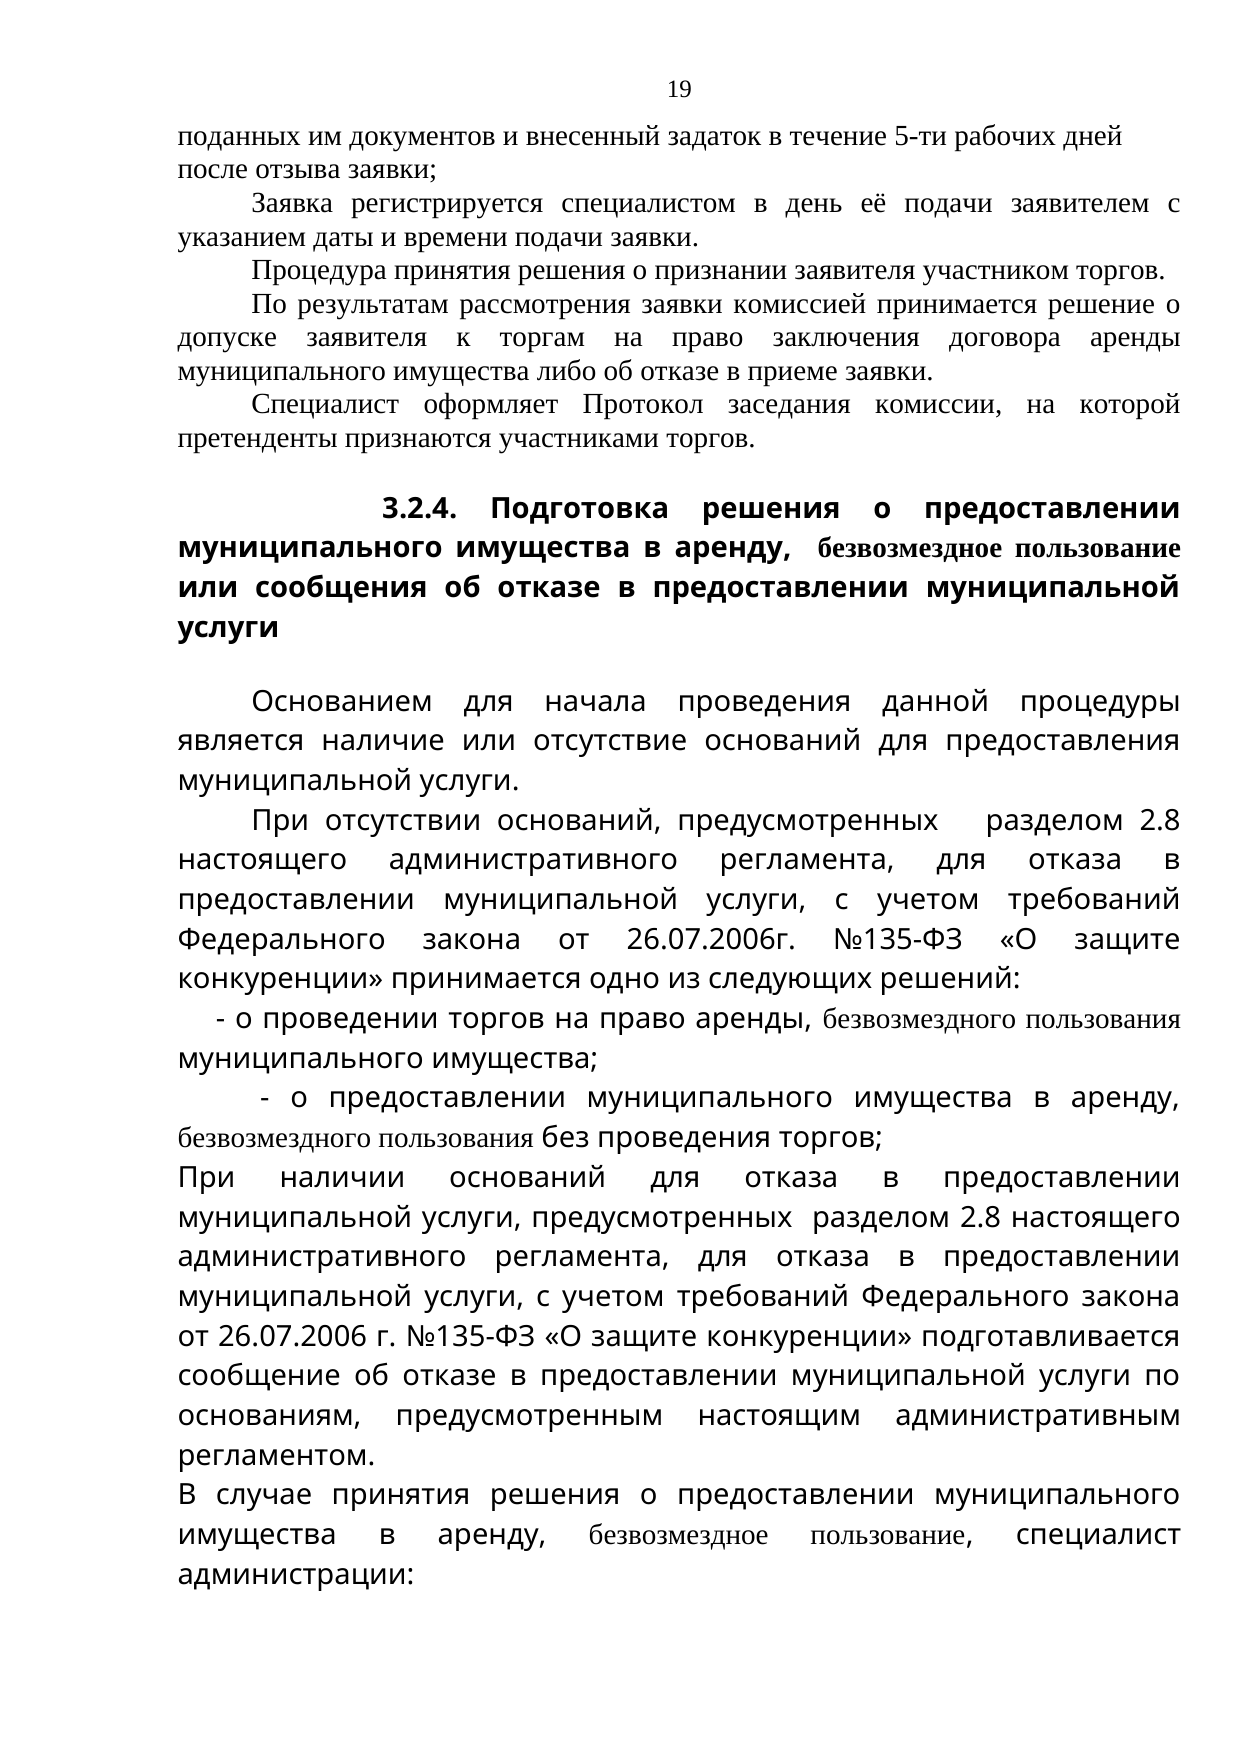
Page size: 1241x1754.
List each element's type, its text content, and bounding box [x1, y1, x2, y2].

text - о проведении торгов на право аренды, безвозмездного пользования муниципального имущества; [177, 997, 1181, 1077]
text 3.2.4. Подготовка решения о предоставлении муниципального имущества в аренду, безвозмездное пользование или сообщения об отказе в предоставлении муниципальной услуги [177, 487, 1181, 646]
text При наличии оснований для отказа в предоставлении муниципальной услуги, предусмотренных разделом 2.8 настоящего административного регламента, для отказа в предоставлении муниципальной услуги, с учетом требований Федерального закона от 26.07.2006 г. №135-ФЗ «О защите конкуренции» подготавливается сообщение об отказе в предоставлении муниципальной услуги по основаниям, предусмотренным настоящим административным регламентом. [177, 1156, 1181, 1474]
text Процедура принятия решения о признании заявителя участником торгов. [177, 252, 1181, 286]
text Заявка регистрируется специалистом в день её подачи заявителем с указанием даты и времени подачи заявки. [177, 185, 1181, 252]
text Специалист оформляет Протокол заседания комиссии, на которой претенденты признаются участниками торгов. [177, 386, 1181, 453]
text Основанием для начала проведения данной процедуры является наличие или отсутствие оснований для предоставления муниципальной услуги. [177, 680, 1181, 799]
text По результатам рассмотрения заявки комиссией принимается решение о допуске заявителя к торгам на право заключения договора аренды муниципального имущества либо об отказе в приеме заявки. [177, 286, 1181, 386]
text При отсутствии оснований, предусмотренных разделом 2.8 настоящего административного регламента, для отказа в предоставлении муниципальной услуги, с учетом требований Федерального закона от 26.07.2006г. №135-ФЗ «О защите конкуренции» принимается одно из следующих решений: [177, 799, 1181, 997]
text В случае принятия решения о предоставлении муниципального имущества в аренду, безвозмездное пользование, специалист администрации: [177, 1474, 1181, 1593]
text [177, 118, 1181, 185]
text - о предоставлении муниципального имущества в аренду, безвозмездного пользования без проведения торгов; [177, 1077, 1181, 1156]
